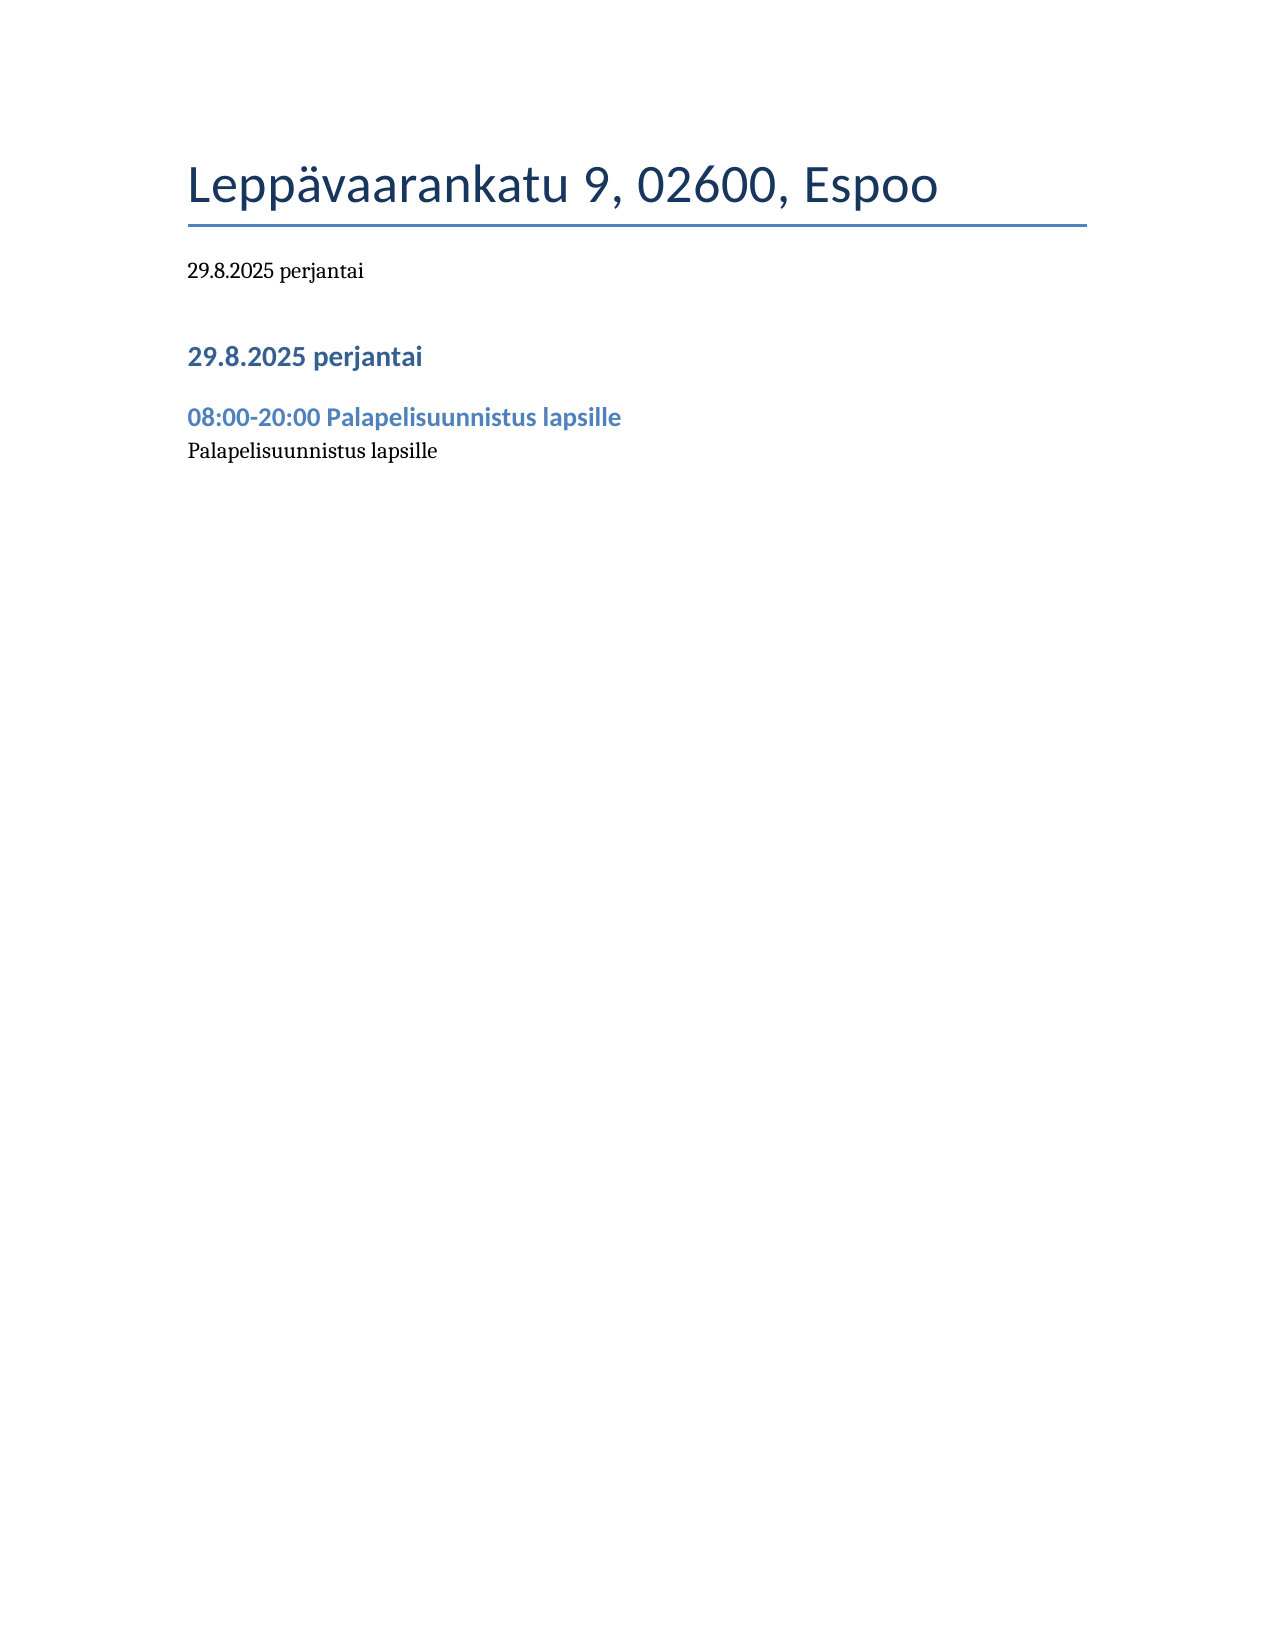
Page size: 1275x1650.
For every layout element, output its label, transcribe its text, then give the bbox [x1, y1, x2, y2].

title Leppävaarankatu 9, 02600, Espoo [187, 150, 1087, 227]
subtitle 29.8.2025 perjantai [187, 338, 1087, 374]
text 29.8.2025 perjantai [187, 258, 1087, 284]
subtitle 08:00-20:00 Palapelisuunnistus lapsille [187, 400, 1087, 433]
text Palapelisuunnistus lapsille [187, 438, 1087, 464]
